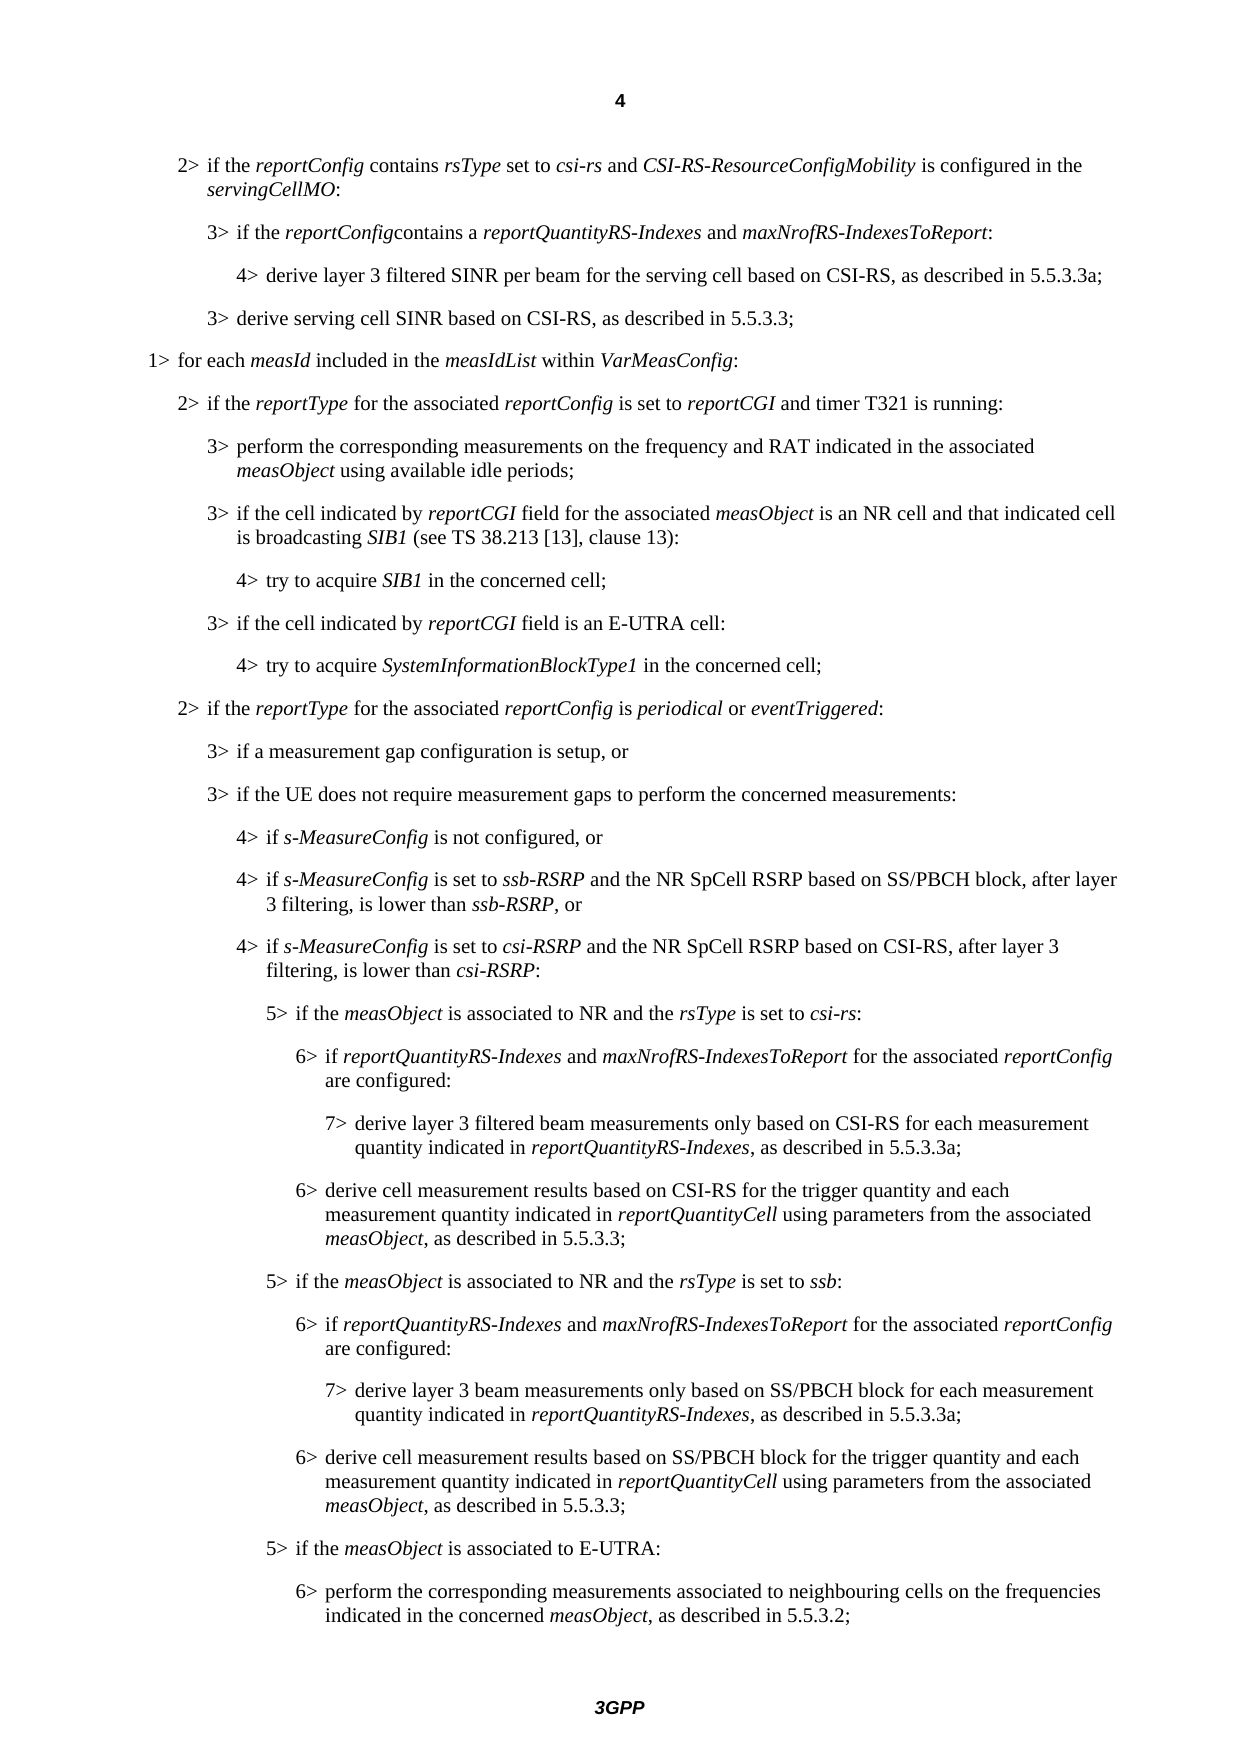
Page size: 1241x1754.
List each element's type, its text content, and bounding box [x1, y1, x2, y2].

text 4> if s-MeasureConfig is set to csi-RSRP and the NR SpCell RSRP based on CSI-RS, after layer 3 filtering, is lower than csi-RSRP: [236, 934, 1122, 982]
text 3> if the UE does not require measurement gaps to perform the concerned measurements: [207, 782, 1122, 806]
text 6> if reportQuantityRS-Indexes and maxNrofRS-IndexesToReport for the associated reportConfig are configured: [295, 1311, 1122, 1359]
text 3> perform the corresponding measurements on the frequency and RAT indicated in the associated measObject using available idle periods; [207, 434, 1122, 482]
text 4> if s-MeasureConfig is not configured, or [236, 824, 1122, 849]
text 3> if a measurement gap configuration is setup, or [207, 739, 1122, 763]
text 5> if the measObject is associated to NR and the rsType is set to csi-rs: [266, 1001, 1122, 1025]
text 7> derive layer 3 filtered beam measurements only based on CSI-RS for each measurement quantity indicated in reportQuantityRS-Indexes, as described in 5.5.3.3a; [325, 1111, 1122, 1159]
text 6> perform the corresponding measurements associated to neighbouring cells on the frequencies indicated in the concerned measObject, as described in 5.5.3.2; [295, 1579, 1122, 1627]
text 6> derive cell measurement results based on CSI-RS for the trigger quantity and each measurement quantity indicated in reportQuantityCell using parameters from the associated measObject, as described in 5.5.3.3; [295, 1178, 1122, 1250]
text 3> if the cell indicated by reportCGI field is an E-UTRA cell: [207, 611, 1122, 634]
text 1> for each measId included in the measIdList within VarMeasConfig: [148, 348, 1122, 372]
text 4> try to acquire SIB1 in the concerned cell; [236, 568, 1122, 592]
text 4> derive layer 3 filtered SINR per beam for the serving cell based on CSI-RS, as described in 5.5.3.3a; [236, 263, 1122, 287]
text 5> if the measObject is associated to E-UTRA: [266, 1536, 1122, 1560]
text 5> if the measObject is associated to NR and the rsType is set to ssb: [266, 1269, 1122, 1293]
text 4> if s-MeasureConfig is set to ssb-RSRP and the NR SpCell RSRP based on SS/PBCH block, after layer 3 filtering, is lower than ssb-RSRP, or [236, 867, 1122, 916]
text 2> if the reportType for the associated reportConfig is set to reportCGI and timer T321 is running: [177, 391, 1122, 415]
text 6> if reportQuantityRS-Indexes and maxNrofRS-IndexesToReport for the associated reportConfig are configured: [295, 1044, 1122, 1092]
text 6> derive cell measurement results based on SS/PBCH block for the trigger quantity and each measurement quantity indicated in reportQuantityCell using parameters from the associated measObject, as described in 5.5.3.3; [295, 1445, 1122, 1517]
text 3> if the cell indicated by reportCGI field for the associated measObject is an NR cell and that indicated cell is broadcasting SIB1 (see TS 38.213 [13], clause 13): [207, 501, 1122, 549]
text 2> if the reportType for the associated reportConfig is periodical or eventTriggered: [177, 696, 1122, 720]
text 7> derive layer 3 beam measurements only based on SS/PBCH block for each measurement quantity indicated in reportQuantityRS-Indexes, as described in 5.5.3.3a; [325, 1378, 1122, 1426]
text 4> try to acquire SystemInformationBlockType1 in the concerned cell; [236, 653, 1122, 677]
text 3> derive serving cell SINR based on CSI-RS, as described in 5.5.3.3; [207, 306, 1122, 329]
text 2> if the reportConfig contains rsType set to csi-rs and CSI-RS-ResourceConfigMobility is configured in the servingCellMO: [177, 153, 1122, 201]
text 3> if the reportConfigcontains a reportQuantityRS-Indexes and maxNrofRS-IndexesToReport: [207, 220, 1122, 244]
